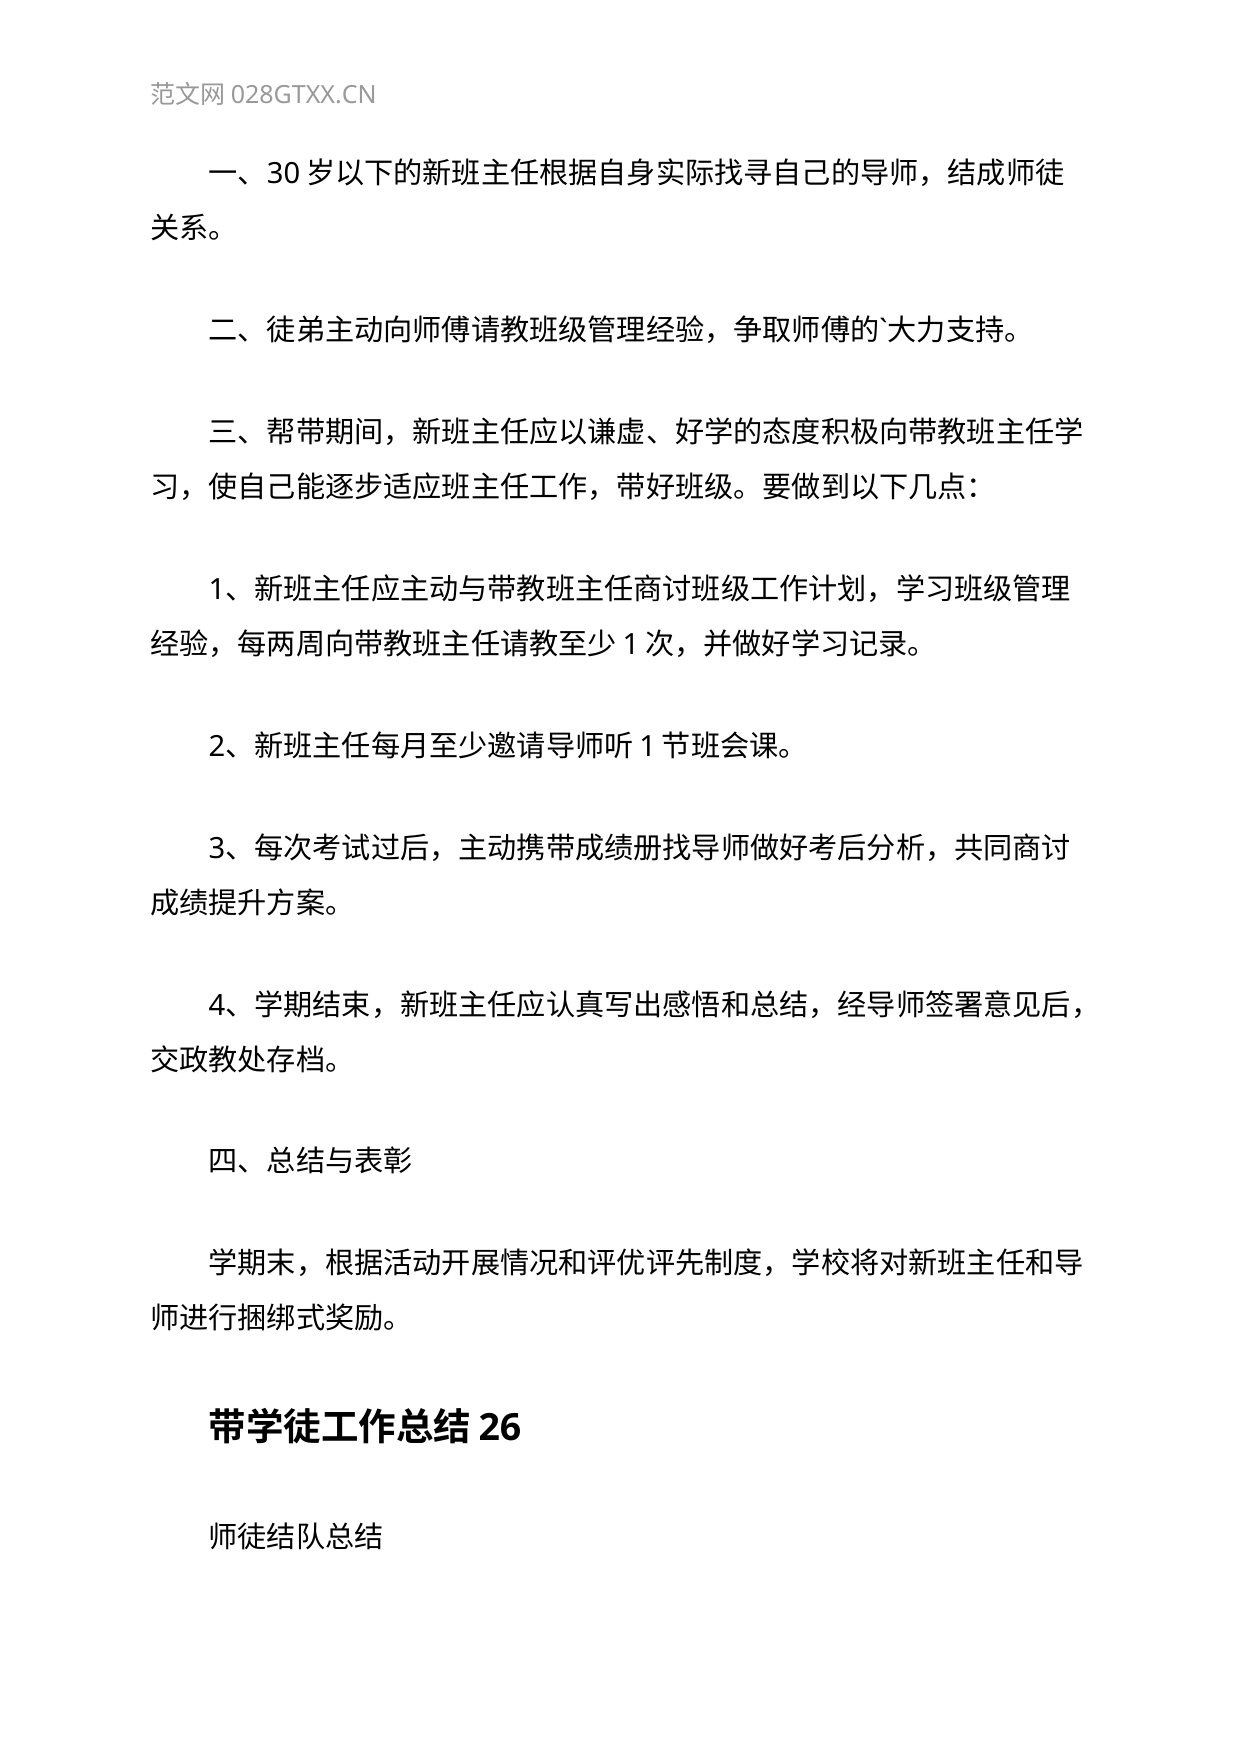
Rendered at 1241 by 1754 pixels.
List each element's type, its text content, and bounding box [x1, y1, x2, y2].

text 2、新班主任每月至少邀请导师听1节班会课。 [150, 722, 1090, 765]
text 师徒结队总结 [150, 1514, 1090, 1556]
text 一、30岁以下的新班主任根据自身实际找寻自己的导师，结成师徒关系。 [150, 150, 1090, 247]
text 三、帮带期间，新班主任应以谦虚、好学的态度积极向带教班主任学习，使自己能逐步适应班主任工作，带好班级。要做到以下几点： [150, 409, 1090, 506]
text 带学徒工作总结26 [150, 1396, 1090, 1451]
text 四、总结与表彰 [150, 1138, 1090, 1180]
text 4、学期结束，新班主任应认真写出感悟和总结，经导师签署意见后，交政教处存档。 [150, 981, 1090, 1078]
text 3、每次考试过后，主动携带成绩册找导师做好考后分析，共同商讨成绩提升方案。 [150, 824, 1090, 922]
text 1、新班主任应主动与带教班主任商讨班级工作计划，学习班级管理经验，每两周向带教班主任请教至少1次，并做好学习记录。 [150, 565, 1090, 663]
text 学期末，根据活动开展情况和评优评先制度，学校将对新班主任和导师进行捆绑式奖励。 [150, 1240, 1090, 1337]
text 二、徒弟主动向师傅请教班级管理经验，争取师傅的`大力支持。 [150, 307, 1090, 349]
